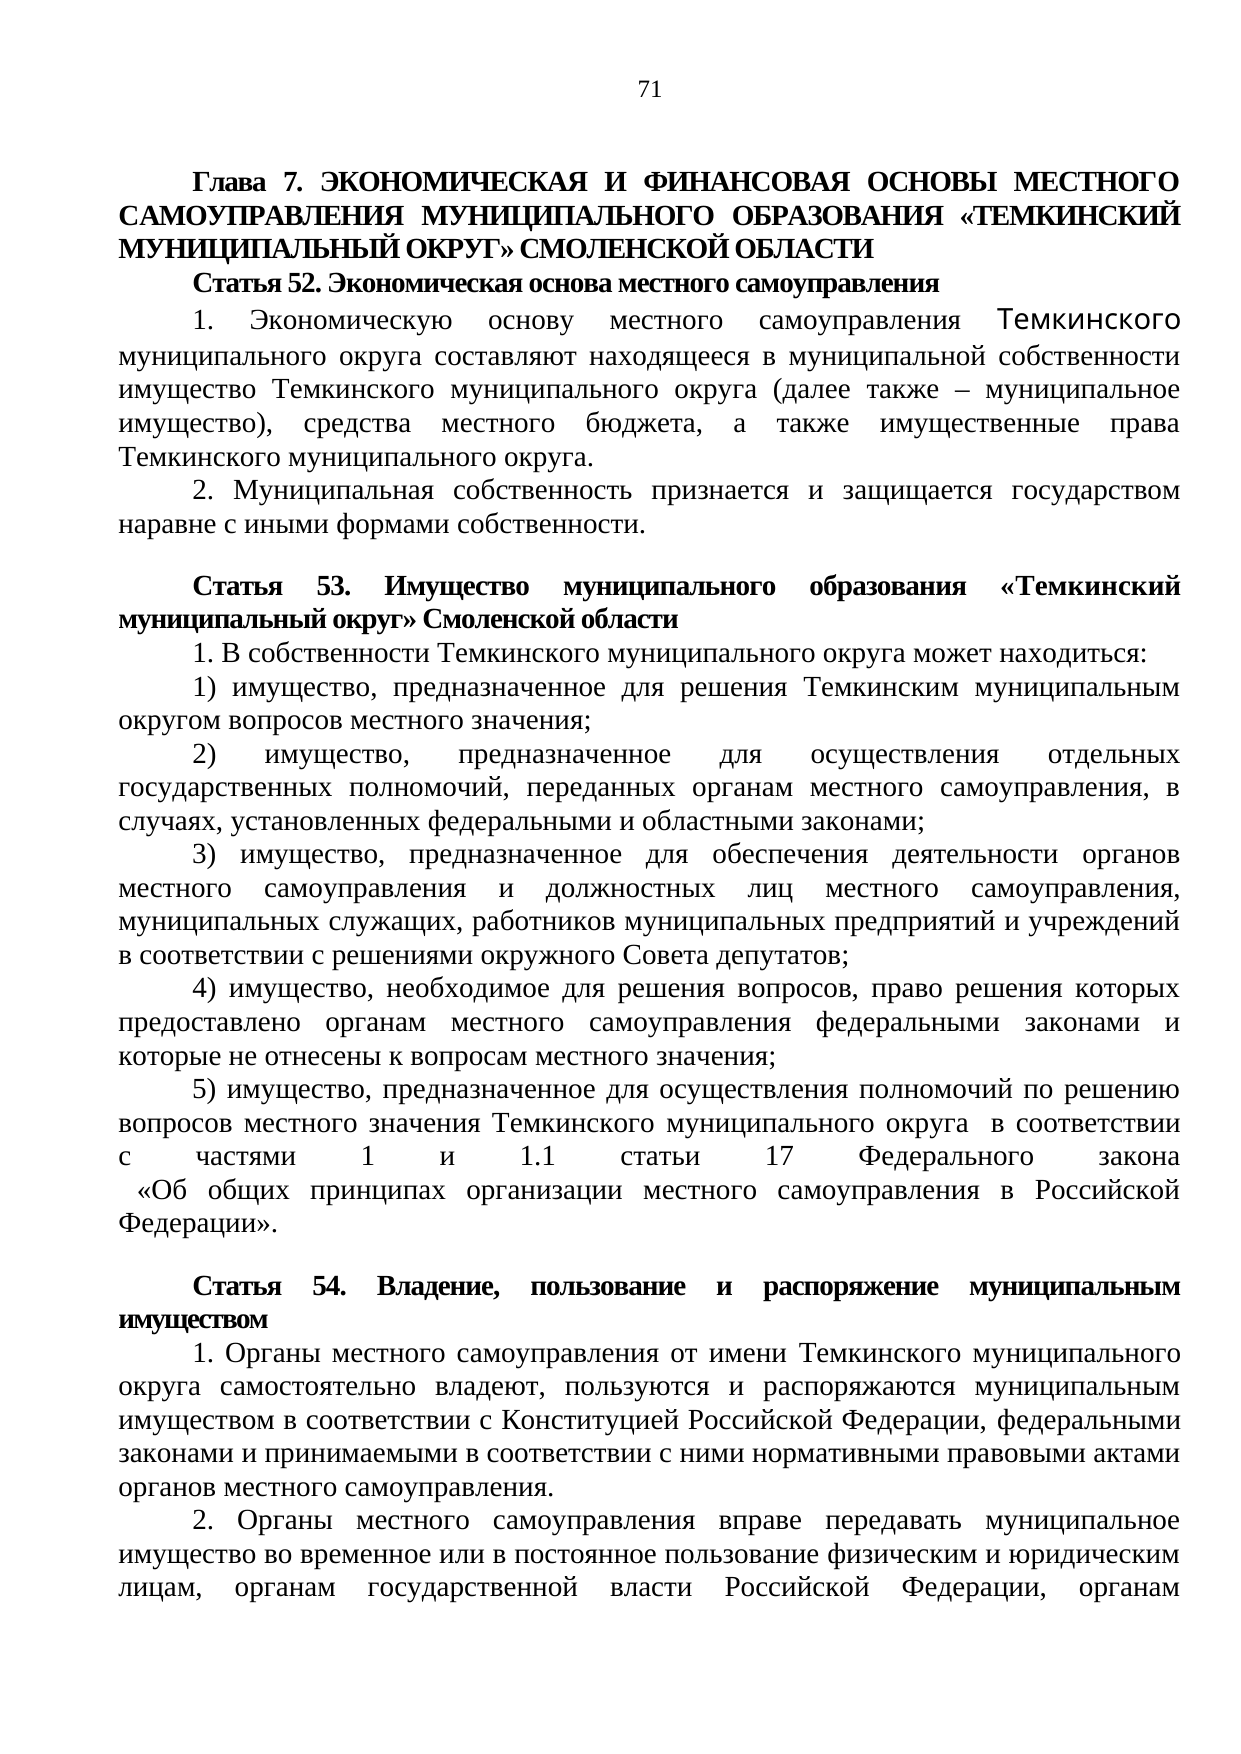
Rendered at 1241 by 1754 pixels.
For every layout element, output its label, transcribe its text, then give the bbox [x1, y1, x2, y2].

text 1) имущество, предназначенное для решения Темкинским муниципальным округом вопросов местного значения; [118, 669, 1181, 736]
text Статья 52. Экономическая основа местного самоуправления [118, 265, 1181, 298]
text 1. Органы местного самоуправления от имени Темкинского муниципального округа самостоятельно владеют, пользуются и распоряжаются муниципальным имуществом в соответствии с Конституцией Российской Федерации, федеральными законами и принимаемыми в соответствии с ними нормативными правовыми актами органов местного самоуправления. [118, 1335, 1181, 1502]
text 4) имущество, необходимое для решения вопросов, право решения которых предоставлено органам местного самоуправления федеральными законами и которые не отнесены к вопросам местного значения; [118, 971, 1181, 1071]
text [118, 1502, 1181, 1603]
text Глава 7. ЭКОНОМИЧЕСКАЯ И ФИНАНСОВАЯ ОСНОВЫ МЕСТНОГО САМОУПРАВЛЕНИЯ МУНИЦИПАЛЬНОГО ОБРАЗОВАНИЯ «ТЕМКИНСКИЙ МУНИЦИПАЛЬНЫЙ ОКРУГ» СМОЛЕНСКОЙ ОБЛАСТИ [118, 164, 1181, 265]
text 5) имущество, предназначенное для осуществления полномочий по решению вопросов местного значения Темкинского муниципального округа в соответствии с частями 1 и 1.1 статьи 17 Федерального закона «Об общих принципах организации местного самоуправления в Российской Федерации». [118, 1071, 1181, 1239]
text 1. Экономическую основу местного самоуправления Темкинского муниципального округа составляют находящееся в муниципальной собственности имущество Темкинского муниципального округа (далее также – муниципальное имущество), средства местного бюджета, а также имущественные права Темкинского муниципального округа. [118, 298, 1181, 472]
text 2. Муниципальная собственность признается и защищается государством наравне с иными формами собственности. [118, 472, 1181, 539]
text Статья 53. Имущество муниципального образования «Темкинский муниципальный округ» Смоленской области [118, 568, 1181, 635]
text 1. В собственности Темкинского муниципального округа может находиться: [118, 635, 1181, 669]
text 2) имущество, предназначенное для осуществления отдельных государственных полномочий, переданных органам местного самоуправления, в случаях, установленных федеральными и областными законами; [118, 736, 1181, 836]
text Статья 54. Владение, пользование и распоряжение муниципальным имуществом [118, 1268, 1181, 1335]
text 3) имущество, предназначенное для обеспечения деятельности органов местного самоуправления и должностных лиц местного самоуправления, муниципальных служащих, работников муниципальных предприятий и учреждений в соответствии с решениями окружного Совета депутатов; [118, 836, 1181, 971]
